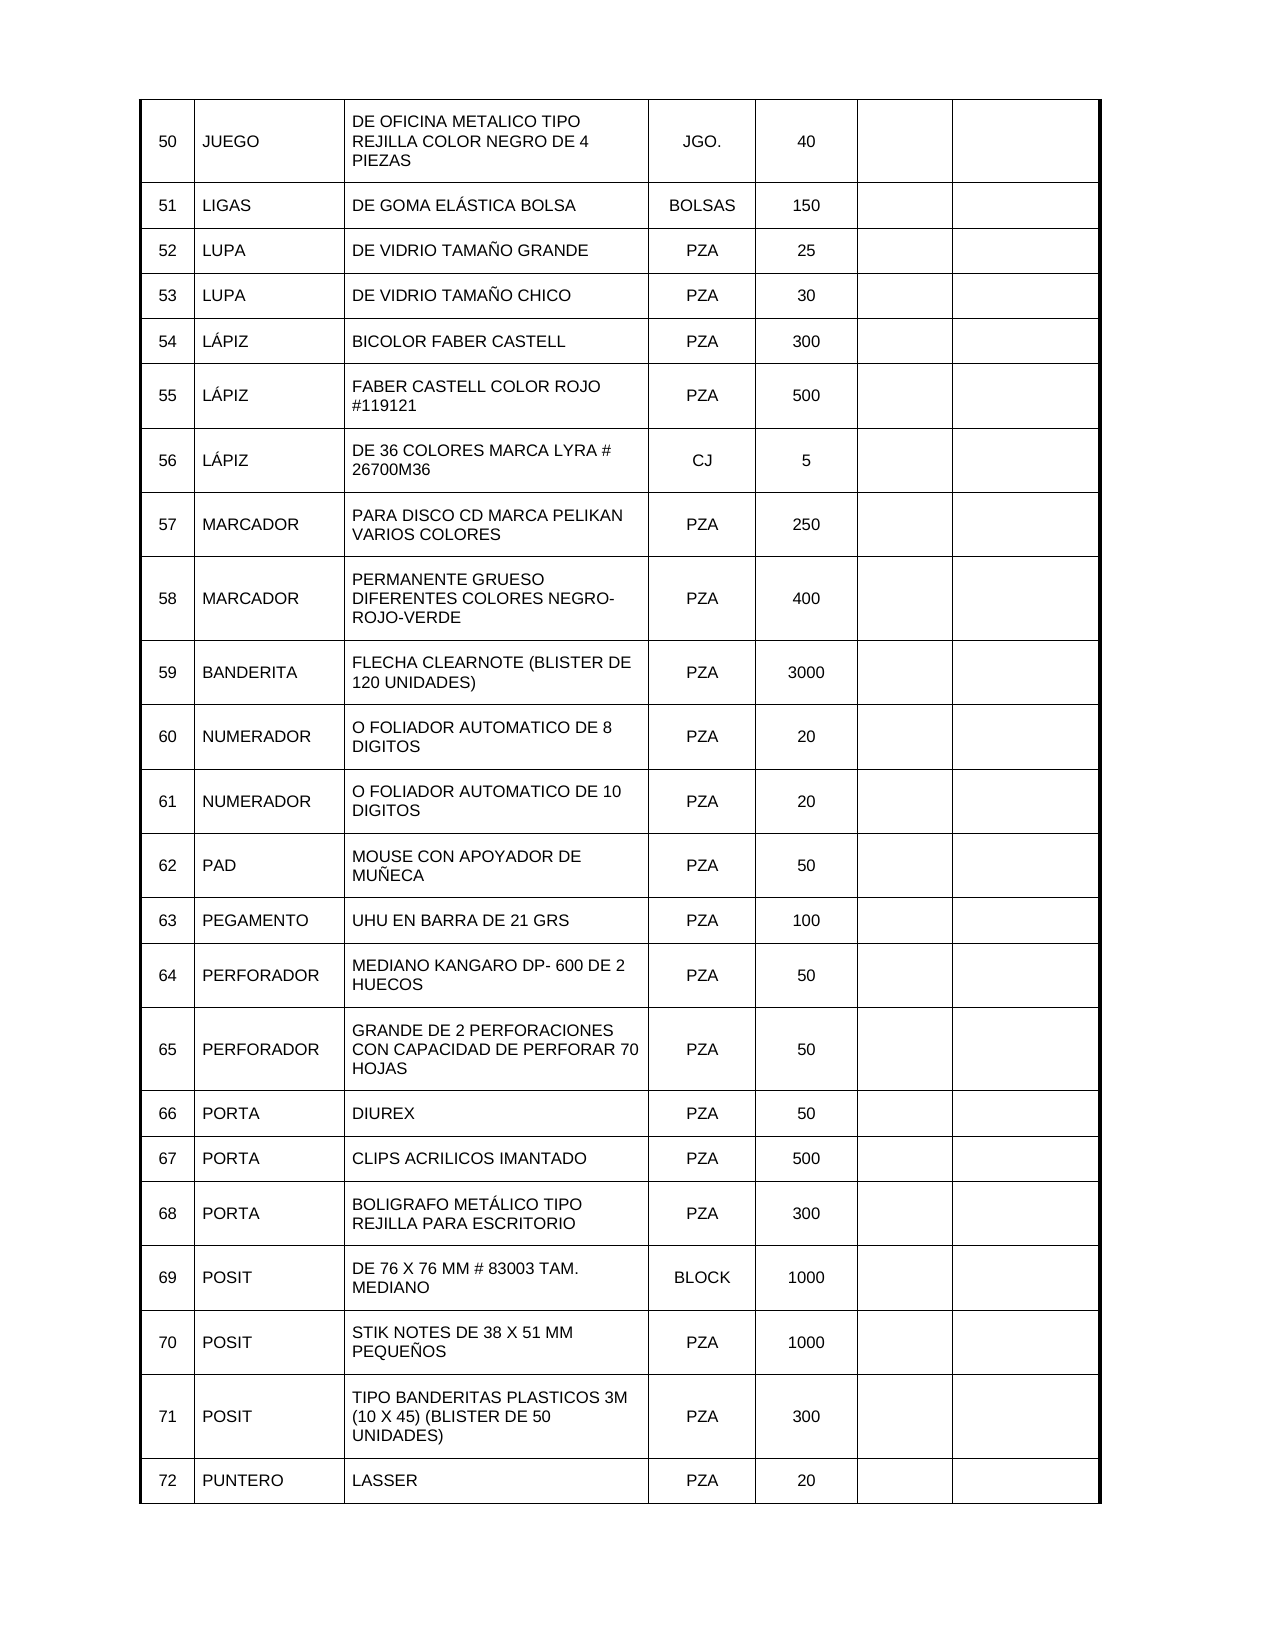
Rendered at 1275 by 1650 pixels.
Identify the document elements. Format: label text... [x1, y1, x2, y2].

table_cell 62 [142, 834, 194, 897]
table_cell PZA [649, 1182, 755, 1245]
table_cell [953, 557, 1098, 640]
table_cell 72 [142, 1459, 194, 1503]
table_cell 25 [756, 229, 857, 273]
table_cell [953, 1311, 1098, 1374]
table_cell PZA [649, 1008, 755, 1090]
table_cell PZA [649, 834, 755, 897]
table_cell PEGAMENTO [195, 898, 344, 942]
table_cell 300 [756, 1375, 857, 1457]
table_cell MARCADOR [195, 557, 344, 640]
table_cell 300 [756, 319, 857, 363]
table_cell BANDERITA [195, 641, 344, 704]
table_cell 100 [756, 898, 857, 942]
table_cell PZA [649, 364, 755, 427]
table_cell [858, 705, 952, 768]
table_cell LIGAS [195, 183, 344, 227]
table_cell [953, 834, 1098, 897]
table_cell [858, 944, 952, 1007]
table_cell [858, 429, 952, 492]
table_cell PARA DISCO CD MARCA PELIKAN VARIOS COLORES [345, 493, 648, 556]
table_cell [953, 1375, 1098, 1457]
table_cell [858, 100, 952, 182]
table_cell PERMANENTE GRUESO DIFERENTES COLORES NEGRO-ROJO-VERDE [345, 557, 648, 640]
table_cell [858, 493, 952, 556]
table_cell NUMERADOR [195, 770, 344, 833]
table_cell FABER CASTELL COLOR ROJO #119121 [345, 364, 648, 427]
table_cell PZA [649, 1459, 755, 1503]
table_cell LÁPIZ [195, 319, 344, 363]
table_cell PZA [649, 898, 755, 942]
table_cell PAD [195, 834, 344, 897]
table_cell [858, 229, 952, 273]
table_cell BOLIGRAFO METÁLICO TIPO REJILLA PARA ESCRITORIO [345, 1182, 648, 1245]
table_cell DE VIDRIO TAMAÑO GRANDE [345, 229, 648, 273]
table_cell PUNTERO [195, 1459, 344, 1503]
table_cell [858, 834, 952, 897]
table_cell 500 [756, 364, 857, 427]
table_cell 66 [142, 1091, 194, 1136]
table_cell DE OFICINA METALICO TIPO REJILLA COLOR NEGRO DE 4 PIEZAS [345, 100, 648, 182]
table_cell 56 [142, 429, 194, 492]
table_cell [953, 319, 1098, 363]
table_cell LÁPIZ [195, 429, 344, 492]
table_cell [858, 1137, 952, 1181]
table_cell PZA [649, 770, 755, 833]
table_cell [953, 274, 1098, 318]
table_cell LUPA [195, 274, 344, 318]
table_cell [858, 770, 952, 833]
table_cell [953, 364, 1098, 427]
table_cell [858, 557, 952, 640]
table_cell PZA [649, 557, 755, 640]
table_cell 1000 [756, 1311, 857, 1374]
table_cell 58 [142, 557, 194, 640]
table_cell [858, 319, 952, 363]
table_cell 50 [756, 1091, 857, 1136]
table_cell UHU EN BARRA DE 21 GRS [345, 898, 648, 942]
table_cell 52 [142, 229, 194, 273]
table_cell [858, 641, 952, 704]
table_cell [953, 100, 1098, 182]
table_cell PZA [649, 229, 755, 273]
table_cell MARCADOR [195, 493, 344, 556]
table_cell 64 [142, 944, 194, 1007]
table_cell [858, 1182, 952, 1245]
table_cell [953, 1246, 1098, 1309]
table_cell 50 [756, 944, 857, 1007]
table_cell O FOLIADOR AUTOMATICO DE 10 DIGITOS [345, 770, 648, 833]
table_cell [858, 1246, 952, 1309]
table_cell MOUSE CON APOYADOR DE MUÑECA [345, 834, 648, 897]
table_cell LASSER [345, 1459, 648, 1503]
table_cell [953, 641, 1098, 704]
table_cell BLOCK [649, 1246, 755, 1309]
table_cell FLECHA CLEARNOTE (BLISTER DE 120 UNIDADES) [345, 641, 648, 704]
table_cell [858, 1459, 952, 1503]
table_cell 40 [756, 100, 857, 182]
table_cell PZA [649, 641, 755, 704]
table_cell LÁPIZ [195, 364, 344, 427]
table_cell DIUREX [345, 1091, 648, 1136]
table_cell 300 [756, 1182, 857, 1245]
table_cell TIPO BANDERITAS PLASTICOS 3M (10 X 45) (BLISTER DE 50 UNIDADES) [345, 1375, 648, 1457]
table_cell 250 [756, 493, 857, 556]
table_cell [953, 1091, 1098, 1136]
table_cell [953, 183, 1098, 227]
table_cell [953, 770, 1098, 833]
table_cell 500 [756, 1137, 857, 1181]
table_cell 50 [756, 834, 857, 897]
table_cell 3000 [756, 641, 857, 704]
table_cell GRANDE DE 2 PERFORACIONES CON CAPACIDAD DE PERFORAR 70 HOJAS [345, 1008, 648, 1090]
table_cell 54 [142, 319, 194, 363]
table_cell PZA [649, 493, 755, 556]
table_cell [953, 705, 1098, 768]
table_cell [953, 1459, 1098, 1503]
table_cell 55 [142, 364, 194, 427]
table_cell [858, 1311, 952, 1374]
table_cell 51 [142, 183, 194, 227]
table_cell JGO. [649, 100, 755, 182]
table_cell 50 [756, 1008, 857, 1090]
table_cell PORTA [195, 1091, 344, 1136]
table_cell 69 [142, 1246, 194, 1309]
table_cell [858, 364, 952, 427]
table_cell PZA [649, 944, 755, 1007]
table_cell 61 [142, 770, 194, 833]
table_cell PZA [649, 1311, 755, 1374]
table_cell [953, 898, 1098, 942]
table_cell [953, 1182, 1098, 1245]
table_cell 20 [756, 705, 857, 768]
table_cell DE 36 COLORES MARCA LYRA # 26700M36 [345, 429, 648, 492]
table_cell PERFORADOR [195, 944, 344, 1007]
table_cell 30 [756, 274, 857, 318]
table_cell 67 [142, 1137, 194, 1181]
table_cell PORTA [195, 1182, 344, 1245]
table_cell O FOLIADOR AUTOMATICO DE 8 DIGITOS [345, 705, 648, 768]
table_cell CJ [649, 429, 755, 492]
table_cell [858, 898, 952, 942]
table_cell PORTA [195, 1137, 344, 1181]
table_cell 53 [142, 274, 194, 318]
table_cell PZA [649, 1137, 755, 1181]
table_cell PZA [649, 319, 755, 363]
table_cell 50 [142, 100, 194, 182]
table_cell 59 [142, 641, 194, 704]
table_cell 150 [756, 183, 857, 227]
table_cell [858, 1008, 952, 1090]
table_cell 5 [756, 429, 857, 492]
table_cell 20 [756, 1459, 857, 1503]
table_cell [858, 1375, 952, 1457]
table_cell [953, 493, 1098, 556]
table_cell 20 [756, 770, 857, 833]
table_cell [953, 1137, 1098, 1181]
table_cell [953, 429, 1098, 492]
table_cell 400 [756, 557, 857, 640]
table_cell STIK NOTES DE 38 X 51 MM PEQUEÑOS [345, 1311, 648, 1374]
table_cell JUEGO [195, 100, 344, 182]
table_cell 65 [142, 1008, 194, 1090]
table_cell POSIT [195, 1311, 344, 1374]
table_cell [953, 229, 1098, 273]
table_cell PZA [649, 1375, 755, 1457]
table_cell 63 [142, 898, 194, 942]
table_cell 57 [142, 493, 194, 556]
table_cell [858, 1091, 952, 1136]
table_cell PZA [649, 1091, 755, 1136]
table_cell [858, 183, 952, 227]
table_cell PZA [649, 705, 755, 768]
table_cell DE VIDRIO TAMAÑO CHICO [345, 274, 648, 318]
table_cell LUPA [195, 229, 344, 273]
table_cell PZA [649, 274, 755, 318]
table_cell PERFORADOR [195, 1008, 344, 1090]
table_cell [953, 1008, 1098, 1090]
table_cell BOLSAS [649, 183, 755, 227]
table_cell 70 [142, 1311, 194, 1374]
table_cell 71 [142, 1375, 194, 1457]
table_cell MEDIANO KANGARO DP- 600 DE 2 HUECOS [345, 944, 648, 1007]
table_cell CLIPS ACRILICOS IMANTADO [345, 1137, 648, 1181]
table_cell [953, 944, 1098, 1007]
table_cell [858, 274, 952, 318]
table_cell POSIT [195, 1246, 344, 1309]
table_cell DE 76 X 76 MM # 83003 TAM. MEDIANO [345, 1246, 648, 1309]
table_cell 60 [142, 705, 194, 768]
table_cell BICOLOR FABER CASTELL [345, 319, 648, 363]
table_cell DE GOMA ELÁSTICA BOLSA [345, 183, 648, 227]
table_cell 68 [142, 1182, 194, 1245]
table_cell NUMERADOR [195, 705, 344, 768]
table_cell POSIT [195, 1375, 344, 1457]
table_cell 1000 [756, 1246, 857, 1309]
